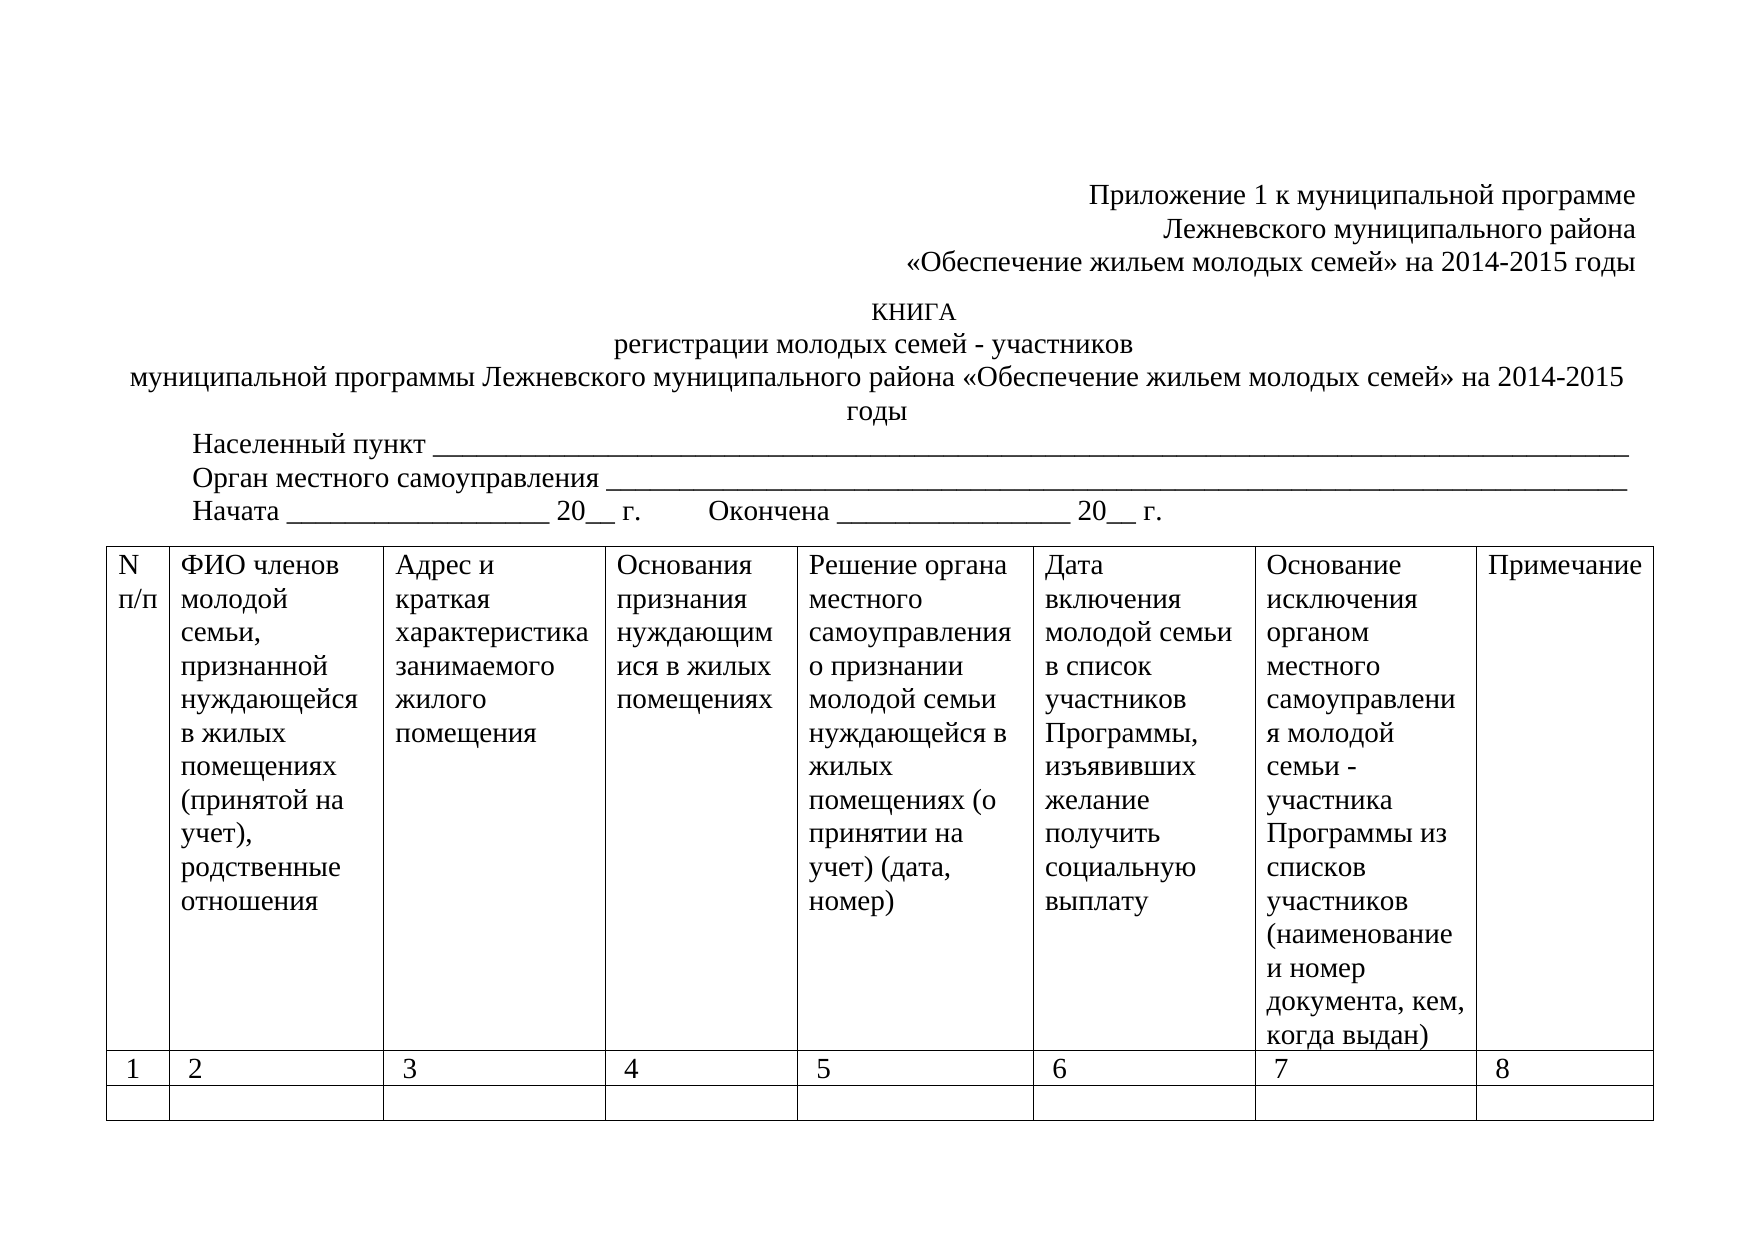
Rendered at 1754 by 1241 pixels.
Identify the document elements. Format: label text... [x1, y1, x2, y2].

table_cell [384, 1086, 605, 1120]
table_cell [170, 1086, 383, 1120]
table_cell 5 [798, 1051, 1033, 1085]
text Лежневского муниципального района [118, 211, 1636, 244]
table_cell 7 [1256, 1051, 1476, 1085]
text Приложение 1 к муниципальной программе [118, 177, 1636, 211]
table_cell 3 [384, 1051, 605, 1085]
table_cell [1034, 1086, 1255, 1120]
text Начата __________________ 20__ г. Окончена ________________ 20__ г. [118, 493, 1636, 527]
table_header Примечание [1477, 547, 1653, 1050]
table_cell [107, 1086, 169, 1120]
table_header ФИО членов молодой семьи, признанной нуждающейся в жилых помещениях (принятой на учет), родственные отношения [170, 547, 383, 1050]
table_header Дата включения молодой семьи в список участников Программы, изъявивших желание получить социальную выплату [1034, 547, 1255, 1050]
text «Обеспечение жильем молодых семей» на 2014-2015 годы [118, 244, 1636, 278]
table_header Основания признания нуждающимися в жилых помещениях [606, 547, 797, 1050]
table_header N п/п [107, 547, 169, 1050]
table_cell 6 [1034, 1051, 1255, 1085]
table_cell [606, 1086, 797, 1120]
table_cell 2 [170, 1051, 383, 1085]
table_cell 4 [606, 1051, 797, 1085]
table_header Адрес и краткая характеристика занимаемого жилого помещения [384, 547, 605, 1050]
text Орган местного самоуправления ______________________________________________________________________ [118, 460, 1636, 493]
text Населенный пункт __________________________________________________________________________________ [118, 426, 1636, 460]
table_header Решение органа местного самоуправления о признании молодой семьи нуждающейся в жилых помещениях (о принятии на учет) (дата, номер) [798, 547, 1033, 1050]
table_cell [798, 1086, 1033, 1120]
table_header Основание исключения органом местного самоуправления молодой семьи - участника Программы из списков участников (наименование и номер документа, кем, когда выдан) [1256, 547, 1476, 1050]
table_cell 8 [1477, 1051, 1653, 1085]
text КНИГА регистрации молодых семей - участников муниципальной программы Лежневского муниципального района «Обеспечение жильем молодых семей» на 2014-2015 годы [118, 297, 1636, 426]
table_cell [1477, 1086, 1653, 1120]
table_cell 1 [107, 1051, 169, 1085]
table_cell [1256, 1086, 1476, 1120]
